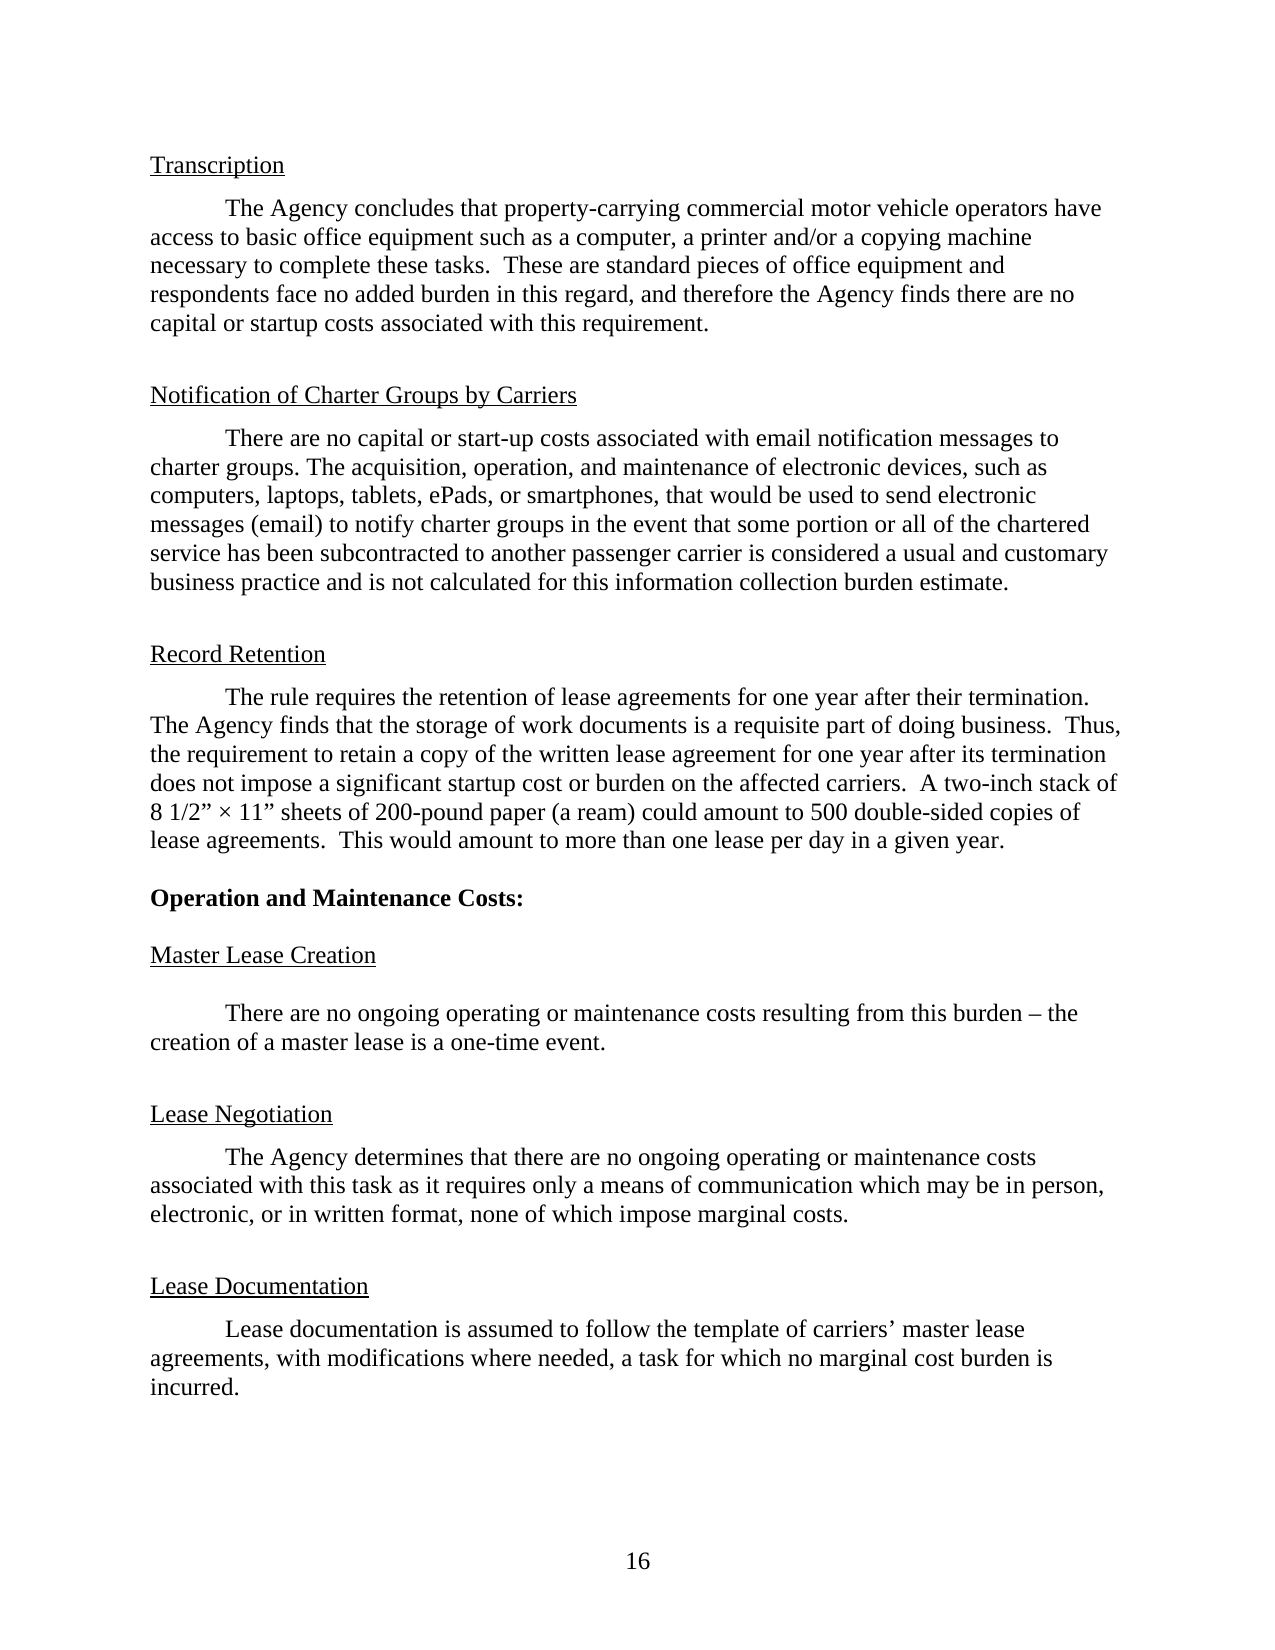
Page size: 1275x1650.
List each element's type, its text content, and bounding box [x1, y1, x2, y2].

text Lease documentation is assumed to follow the template of carriers’ master lease agreements, with modifications where needed, a task for which no marginal cost burden is incurred. [150, 1314, 1125, 1401]
text Operation and Maintenance Costs: [150, 883, 1125, 912]
text Lease Documentation [150, 1271, 1125, 1300]
text There are no capital or start-up costs associated with email notification messages to charter groups. The acquisition, operation, and maintenance of electronic devices, such as computers, laptops, tablets, ePads, or smartphones, that would be used to send electronic messages (email) to notify charter groups in the event that some portion or all of the chartered service has been subcontracted to another passenger carrier is considered a usual and customary business practice and is not calculated for this information collection burden estimate. [150, 423, 1125, 596]
text Record Retention [150, 639, 1125, 667]
text Master Lease Creation [150, 941, 1125, 969]
text The Agency determines that there are no ongoing operating or maintenance costs associated with this task as it requires only a means of communication which may be in person, electronic, or in written format, none of which impose marginal costs. [150, 1142, 1125, 1228]
text There are no ongoing operating or maintenance costs resulting from this burden – the creation of a master lease is a one-time event. [150, 998, 1125, 1056]
text Notification of Charter Groups by Carriers [150, 380, 1125, 409]
text The Agency concludes that property-carrying commercial motor vehicle operators have access to basic office equipment such as a computer, a printer and/or a copying machine necessary to complete these tasks. These are standard pieces of office equipment and respondents face no added burden in this regard, and therefore the Agency finds there are no capital or startup costs associated with this requirement. [150, 193, 1125, 337]
text The rule requires the retention of lease agreements for one year after their termination. The Agency finds that the storage of work documents is a requisite part of doing business. Thus, the requirement to retain a copy of the written lease agreement for one year after its termination does not impose a significant startup cost or burden on the affected carriers. A two-inch stack of 8 1/2” × 11” sheets of 200-pound paper (a ream) could amount to 500 double-sided copies of lease agreements. This would amount to more than one lease per day in a given year. [150, 682, 1125, 854]
text Lease Negotiation [150, 1099, 1125, 1127]
text Transcription [150, 150, 1125, 179]
